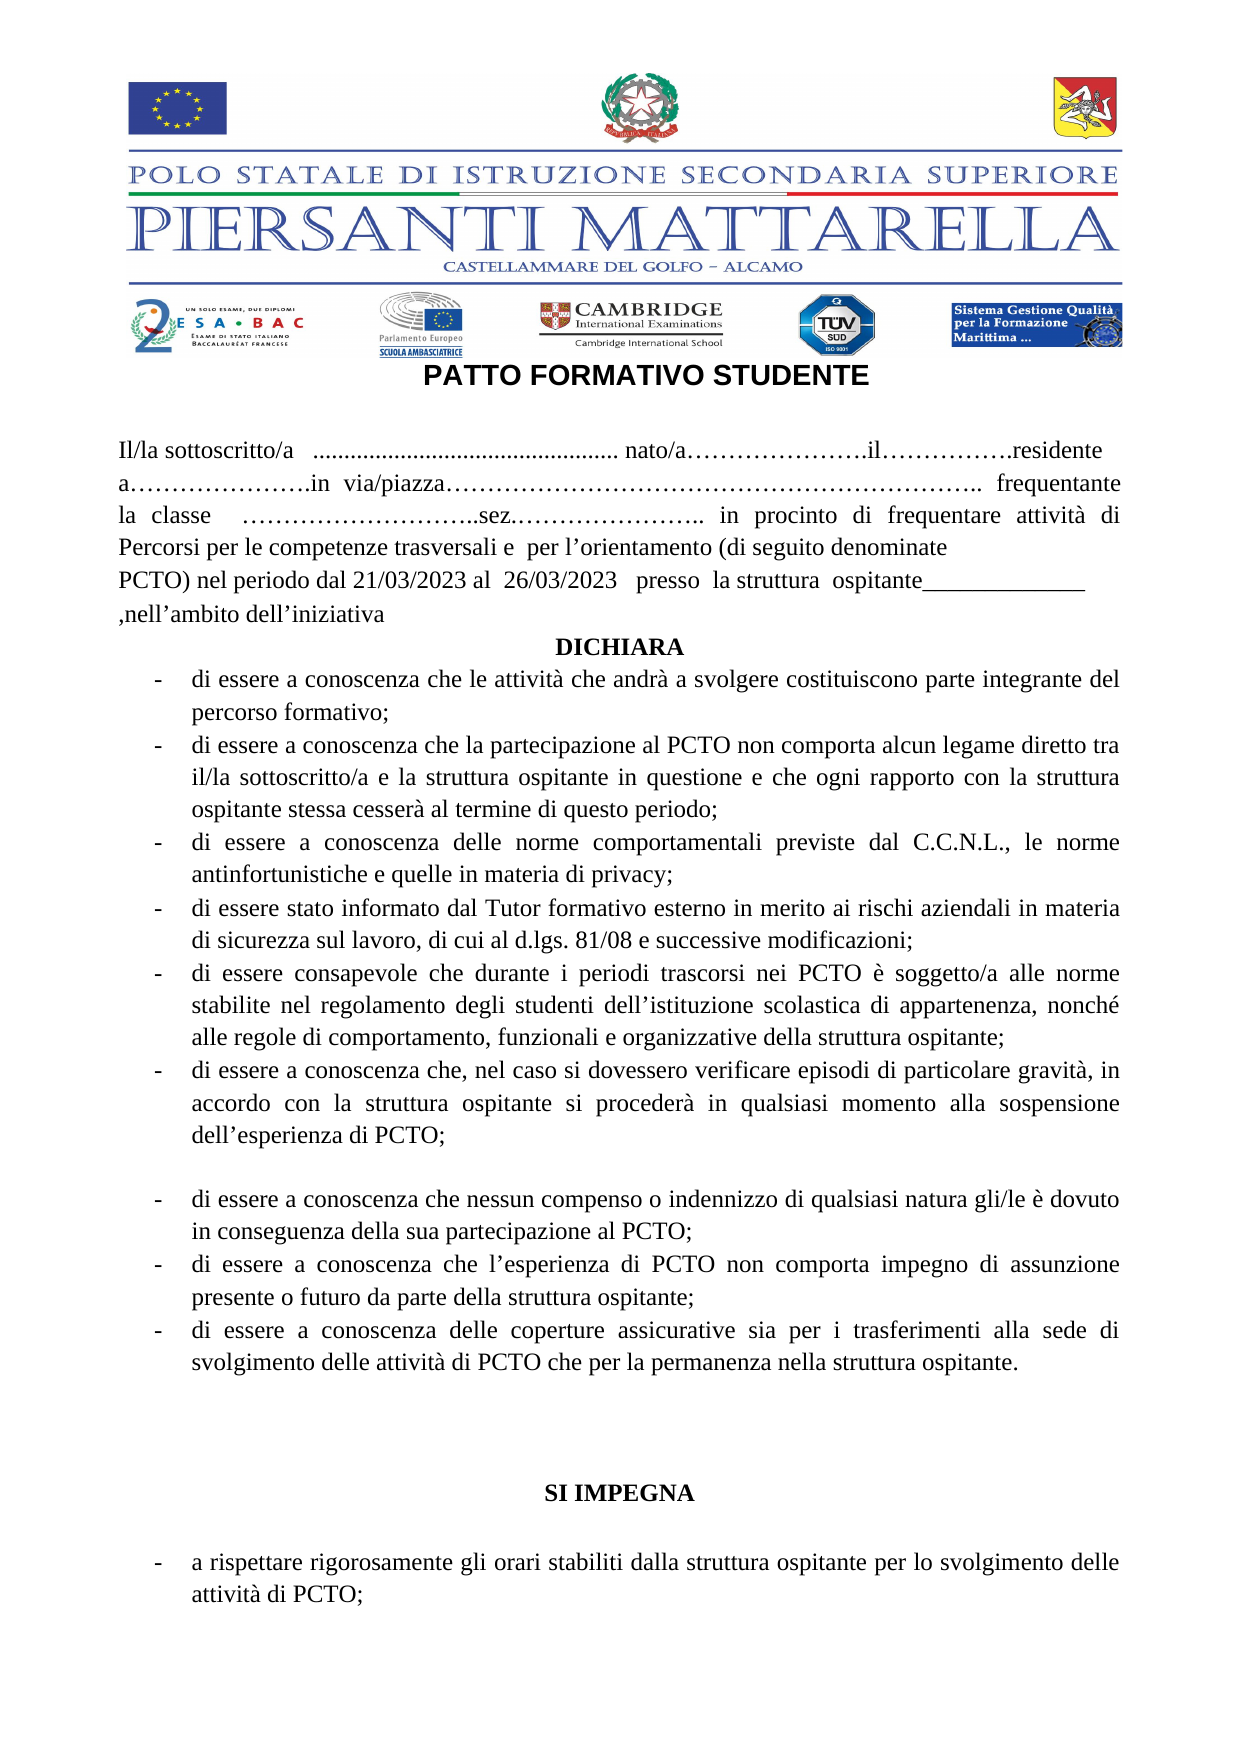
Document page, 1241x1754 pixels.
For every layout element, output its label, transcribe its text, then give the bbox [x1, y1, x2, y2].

list di essere consapevole che durante i periodi trascorsi nei PCTO è soggetto/a alle norme stabilite nel regolamento degli studenti dell’istituzione scolastica di appartenenza, nonché alle regole di comportamento, funzionali e organizzative della struttura ospitante; [154, 958, 1121, 1051]
text PCTO) nel periodo dal 21/03/2023 al 26/03/2023 presso la struttura ospitante_____________ [118, 566, 1121, 594]
text SI IMPEGNA [118, 1478, 1121, 1507]
text ,nell’ambito dell’iniziativa [118, 599, 1121, 627]
text PATTO FORMATIVO STUDENTE [124, 358, 1122, 392]
list di essere a conoscenza delle norme comportamentali previste dal C.C.N.L., le norme antinfortunistiche e quelle in materia di privacy; [154, 827, 1121, 888]
list di essere a conoscenza delle coperture assicurative sia per i trasferimenti alla sede di svolgimento delle attività di PCTO che per la permanenza nella struttura ospitante. [154, 1315, 1121, 1376]
list di essere a conoscenza che l’esperienza di PCTO non comporta impegno di assunzione presente o futuro da parte della struttura ospitante; [154, 1249, 1121, 1310]
list di essere a conoscenza che le attività che andrà a svolgere costituiscono parte integrante del percorso formativo; [154, 664, 1121, 726]
text DICHIARA [118, 632, 1121, 661]
list di essere a conoscenza che, nel caso si dovessero verificare episodi di particolare gravità, in accordo con la struttura ospitante si procederà in qualsiasi momento alla sospensione dell’esperienza di PCTO; [154, 1056, 1121, 1149]
list a rispettare rigorosamente gli orari stabiliti dalla struttura ospitante per lo svolgimento delle attività di PCTO; [154, 1547, 1121, 1608]
list di essere a conoscenza che nessun compenso o indennizzo di qualsiasi natura gli/le è dovuto in conseguenza della sua partecipazione al PCTO; [154, 1184, 1121, 1245]
list di essere stato informato dal Tutor formativo esterno in merito ai rischi aziendali in materia di sicurezza sul lavoro, di cui al d.lgs. 81/08 e successive modificazioni; [154, 893, 1121, 954]
text Il/la sottoscritto/a ................................................. nato/a………………….il…………….residente [118, 435, 1121, 464]
text a………………….in via/piazza……………………………………………………….. frequentante la classe ………………………..sez.………………….. in procinto di frequentare attività di Percorsi per le competenze trasversali e per l’orientamento (di seguito denominate [118, 468, 1121, 561]
picture [126, 73, 1123, 358]
list di essere a conoscenza che la partecipazione al PCTO non comporta alcun legame diretto tra il/la sottoscritto/a e la struttura ospitante in questione e che ogni rapporto con la struttura ospitante stessa cesserà al termine di questo periodo; [154, 730, 1121, 823]
